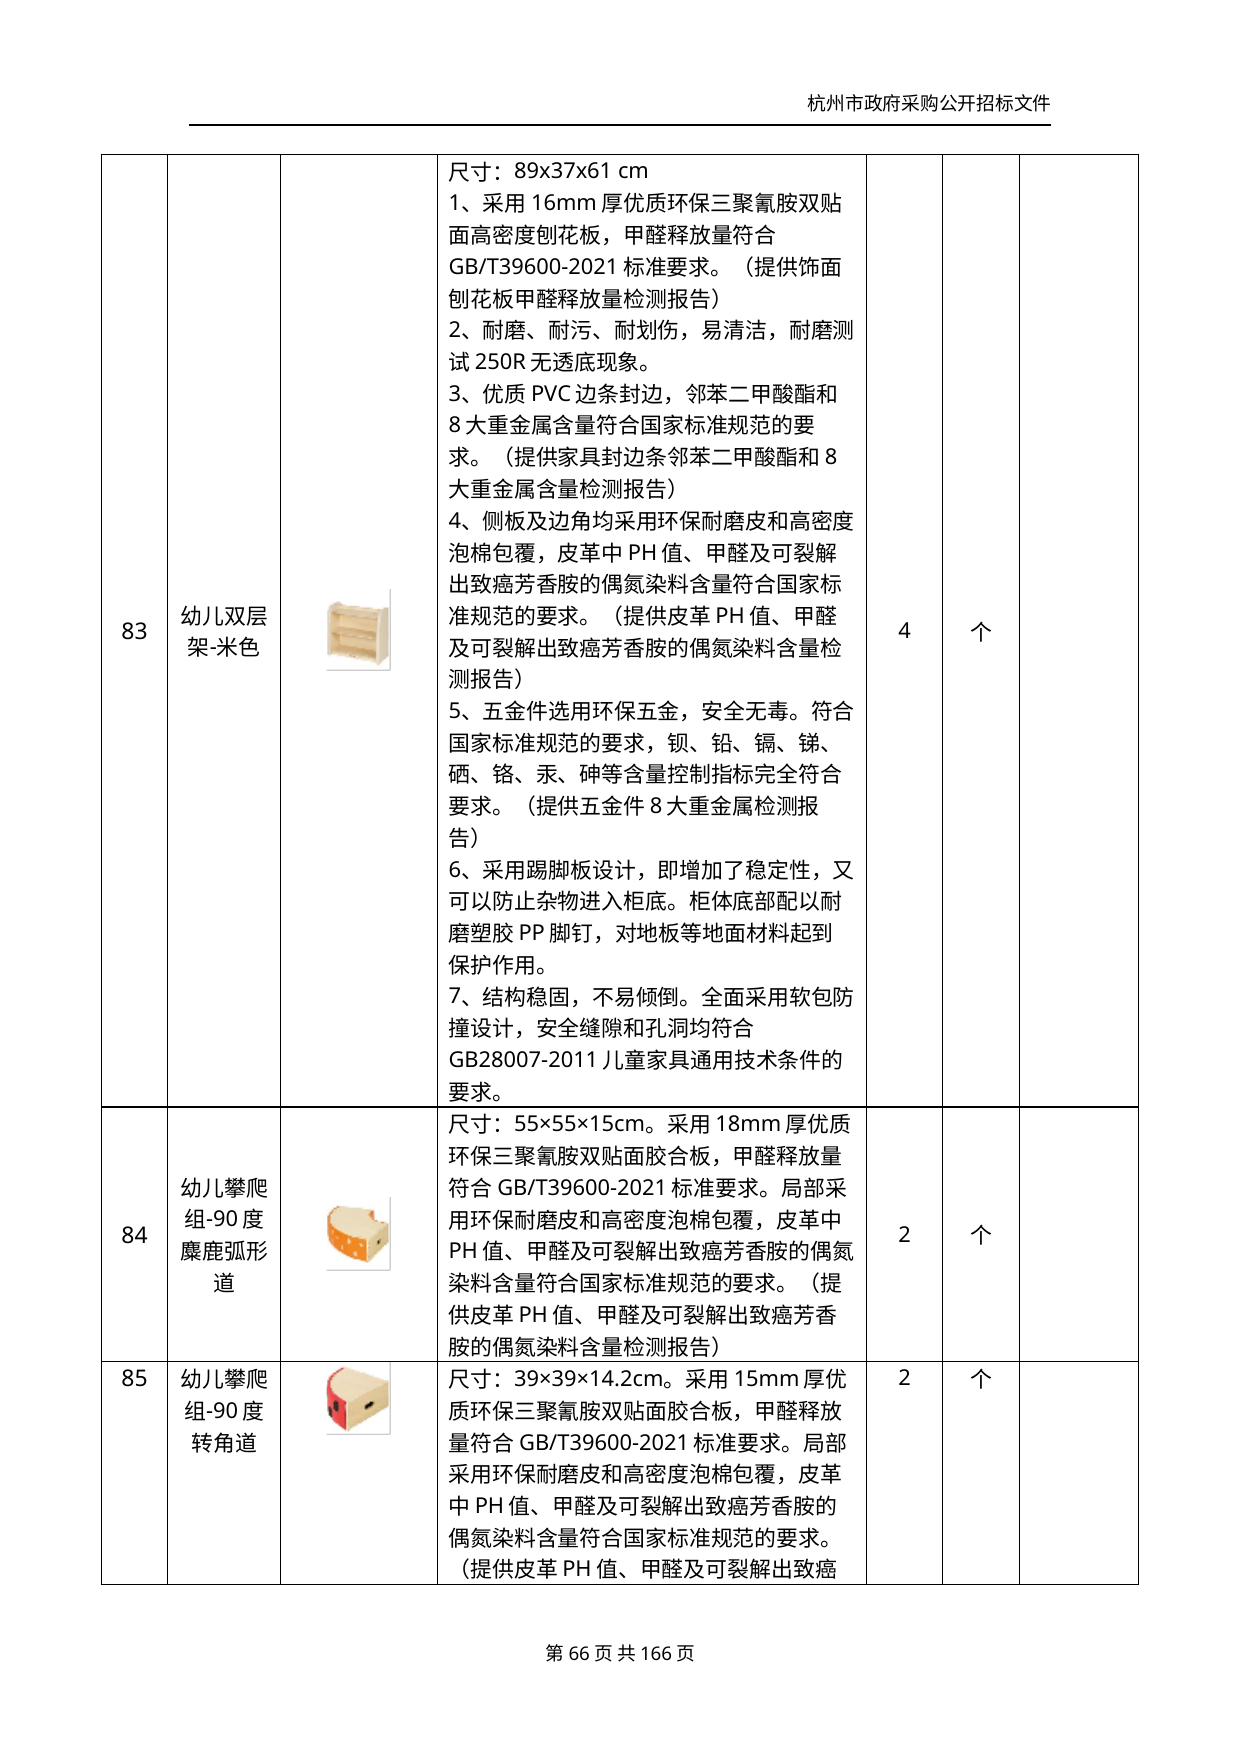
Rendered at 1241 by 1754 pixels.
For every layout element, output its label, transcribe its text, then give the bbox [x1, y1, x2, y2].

table_cell [281, 1108, 437, 1361]
table_cell 幼儿双层架-米色 [168, 155, 280, 1106]
picture [326, 1362, 392, 1436]
table_cell [1020, 1362, 1138, 1584]
table_cell [1020, 1108, 1138, 1361]
table_cell 个 [943, 155, 1019, 1106]
table_cell 4 [867, 155, 942, 1106]
picture [326, 1197, 392, 1272]
table_cell [281, 1362, 437, 1584]
table_cell 83 [102, 155, 167, 1106]
table_cell 个 [943, 1362, 1019, 1584]
table_cell 幼儿攀爬组-90度麋鹿弧形道 [168, 1108, 280, 1361]
table_cell 2 [867, 1362, 942, 1584]
table_cell 个 [943, 1108, 1019, 1361]
table_cell [1020, 155, 1138, 1106]
table_cell 尺寸：55×55×15cm。采用18mm厚优质环保三聚氰胺双贴面胶合板，甲醛释放量符合 GB/T39600-2021标准要求。局部采用环保耐磨皮和高密度泡棉包覆，皮革中PH值、甲醛及可裂解出致癌芳香胺的偶氮染料含量符合国家标准规范的要求。（提供皮革PH值、甲醛及可裂解出致癌芳香胺的偶氮染料含量检测报告） [438, 1108, 866, 1361]
table_cell 幼儿攀爬组-90度转角道 [168, 1362, 280, 1584]
picture [326, 589, 392, 672]
table_cell 尺寸：89x37x61 cm 1、采用16mm厚优质环保三聚氰胺双贴面高密度刨花板，甲醛释放量符合 GB/T39600-2021标准要求。（提供饰面刨花板甲醛释放量检测报告） 2、耐磨、耐污、耐划伤，易清洁，耐磨测试250R无透底现象。 3、优质PVC边条封边，邻苯二甲酸酯和8大重金属含量符合国家标准规范的要求。（提供家具封边条邻苯二甲酸酯和8大重金属含量检测报告） 4、侧板及边角均采用环保耐磨皮和高密度泡棉包覆，皮革中PH值、甲醛及可裂解出致癌芳香胺的偶氮染料含量符合国家标准规范的要求。（提供皮革PH值、甲醛及可裂解出致癌芳香胺的偶氮染料含量检测报告） 5、五金件选用环保五金，安全无毒。符合国家标准规范的要求，钡、铅、镉、锑、硒、铬、汞、砷等含量控制指标完全符合要求。（提供五金件8大重金属检测报告） 6、采用踢脚板设计，即增加了稳定性，又可以防止杂物进入柜底。柜体底部配以耐磨塑胶PP脚钉，对地板等地面材料起到保护作用。 7、结构稳固，不易倾倒。全面采用软包防撞设计，安全缝隙和孔洞均符合GB28007-2011儿童家具通用技术条件的要求。 [438, 155, 866, 1106]
table_cell [281, 155, 437, 1106]
table_cell 85 [102, 1362, 167, 1584]
table_cell 2 [867, 1108, 942, 1361]
table_cell 84 [102, 1108, 167, 1361]
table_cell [438, 1362, 866, 1584]
